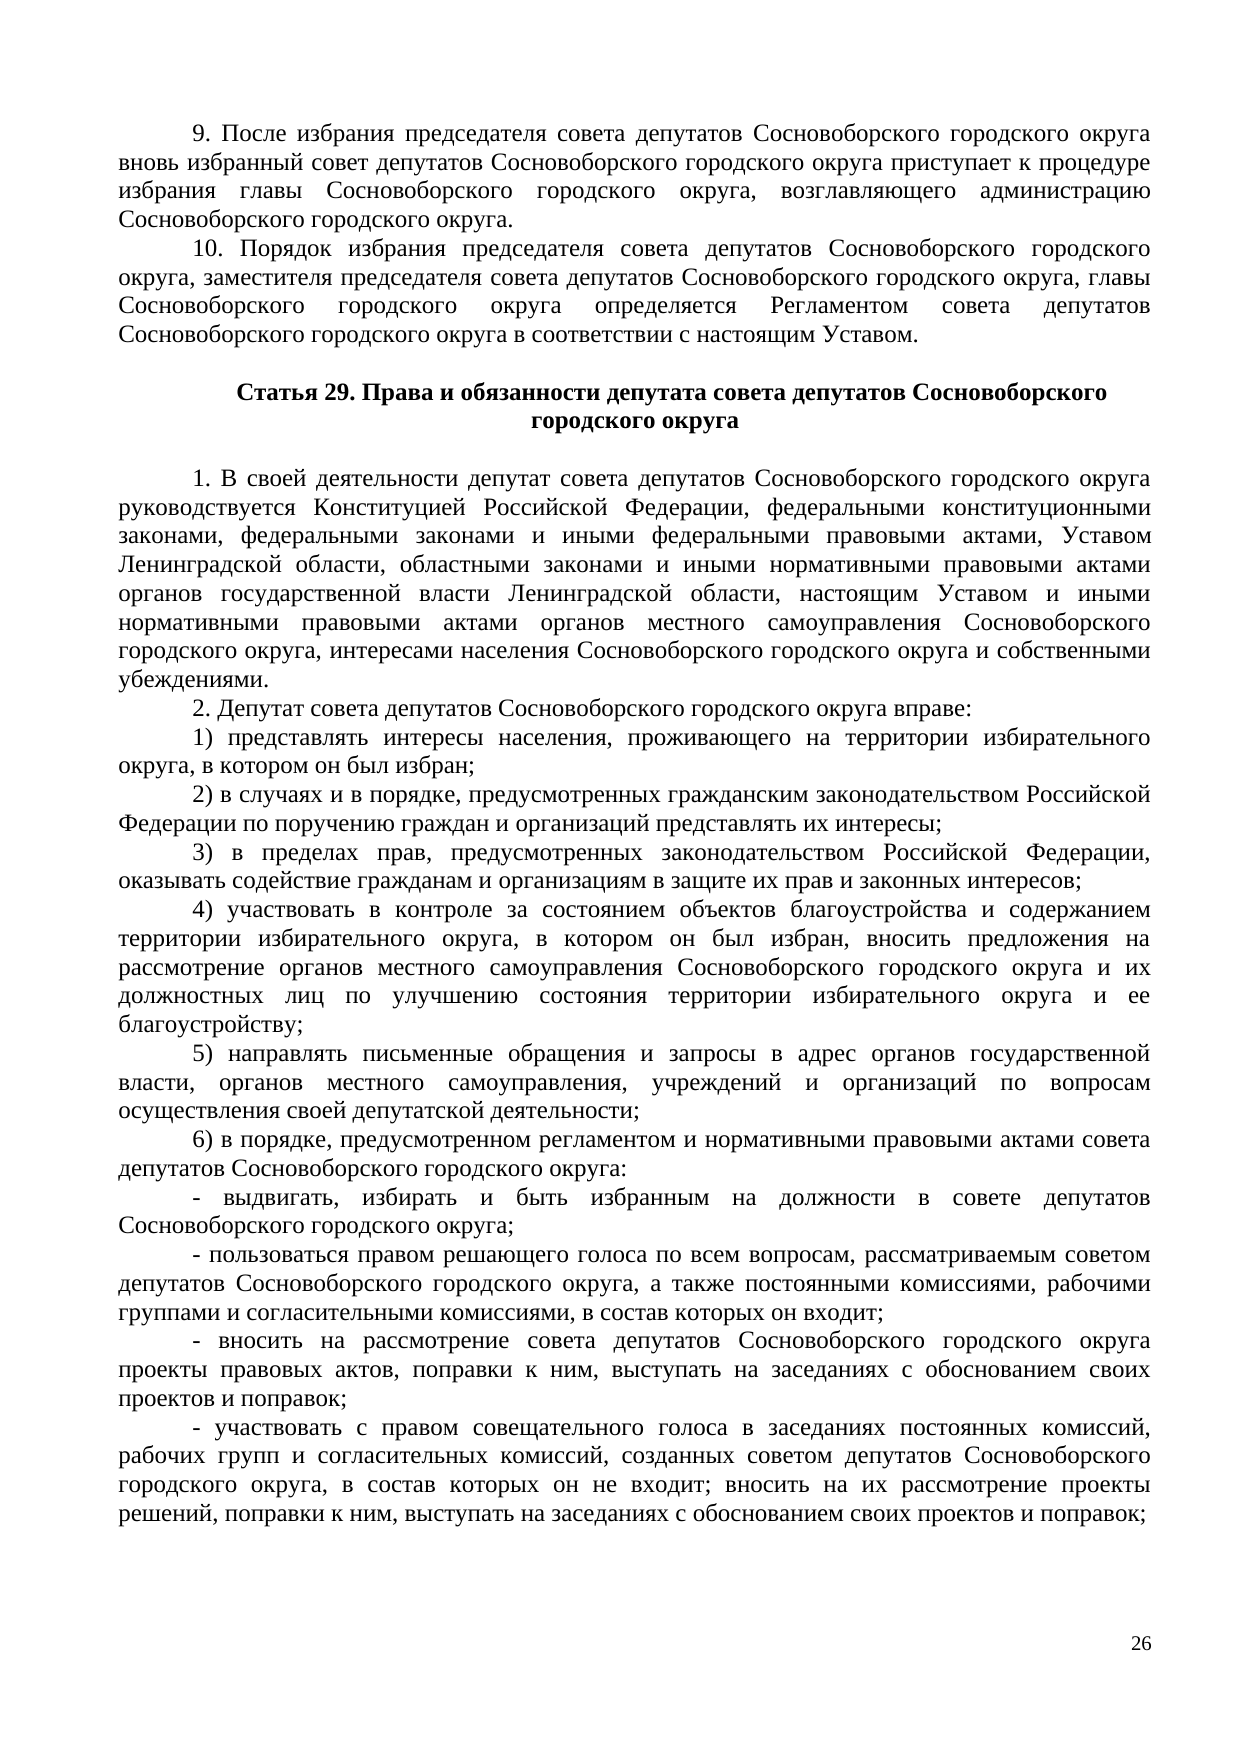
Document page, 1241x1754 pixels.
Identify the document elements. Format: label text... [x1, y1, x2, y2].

text 9. После избрания председателя совета депутатов Сосновоборского городского округа вновь избранный совет депутатов Сосновоборского городского округа приступает к процедуре избрания главы Сосновоборского городского округа, возглавляющего администрацию Сосновоборского городского округа. [118, 118, 1152, 233]
text 2. Депутат совета депутатов Сосновоборского городского округа вправе: [118, 693, 1152, 722]
text 10. Порядок избрания председателя совета депутатов Сосновоборского городского округа, заместителя председателя совета депутатов Сосновоборского городского округа, главы Сосновоборского городского округа определяется Регламентом совета депутатов Сосновоборского городского округа в соответствии с настоящим Уставом. [118, 233, 1152, 348]
text - вносить на рассмотрение совета депутатов Сосновоборского городского округа проекты правовых актов, поправки к ним, выступать на заседаниях с обоснованием своих проектов и поправок; [118, 1326, 1152, 1412]
text 2) в случаях и в порядке, предусмотренных гражданским законодательством Российской Федерации по поручению граждан и организаций представлять их интересы; [118, 779, 1152, 837]
text 1) представлять интересы населения, проживающего на территории избирательного округа, в котором он был избран; [118, 722, 1152, 779]
text - участвовать с правом совещательного голоса в заседаниях постоянных комиссий, рабочих групп и согласительных комиссий, созданных советом депутатов Сосновоборского городского округа, в состав которых он не входит; вносить на их рассмотрение проекты решений, поправки к ним, выступать на заседаниях с обоснованием своих проектов и поправок; [118, 1412, 1152, 1527]
text 5) направлять письменные обращения и запросы в адрес органов государственной власти, органов местного самоуправления, учреждений и организаций по вопросам осуществления своей депутатской деятельности; [118, 1038, 1152, 1124]
text - пользоваться правом решающего голоса по всем вопросам, рассматриваемым советом депутатов Сосновоборского городского округа, а также постоянными комиссиями, рабочими группами и согласительными комиссиями, в состав которых он входит; [118, 1239, 1152, 1326]
text 4) участвовать в контроле за состоянием объектов благоустройства и содержанием территории избирательного округа, в котором он был избран, вносить предложения на рассмотрение органов местного самоуправления Сосновоборского городского округа и их должностных лиц по улучшению состояния территории избирательного округа и ее благоустройству; [118, 894, 1152, 1038]
text Статья 29. Права и обязанности депутата совета депутатов Сосновоборского городского округа [118, 377, 1152, 434]
text 3) в пределах прав, предусмотренных законодательством Российской Федерации, оказывать содействие гражданам и организациям в защите их прав и законных интересов; [118, 837, 1152, 894]
text - выдвигать, избирать и быть избранным на должности в совете депутатов Сосновоборского городского округа; [118, 1182, 1152, 1239]
text 1. В своей деятельности депутат совета депутатов Сосновоборского городского округа руководствуется Конституцией Российской Федерации, федеральными конституционными законами, федеральными законами и иными федеральными правовыми актами, Уставом Ленинградской области, областными законами и иными нормативными правовыми актами органов государственной власти Ленинградской области, настоящим Уставом и иными нормативными правовыми актами органов местного самоуправления Сосновоборского городского округа, интересами населения Сосновоборского городского округа и собственными убеждениями. [118, 463, 1152, 693]
text 6) в порядке, предусмотренном регламентом и нормативными правовыми актами совета депутатов Сосновоборского городского округа: [118, 1124, 1152, 1182]
